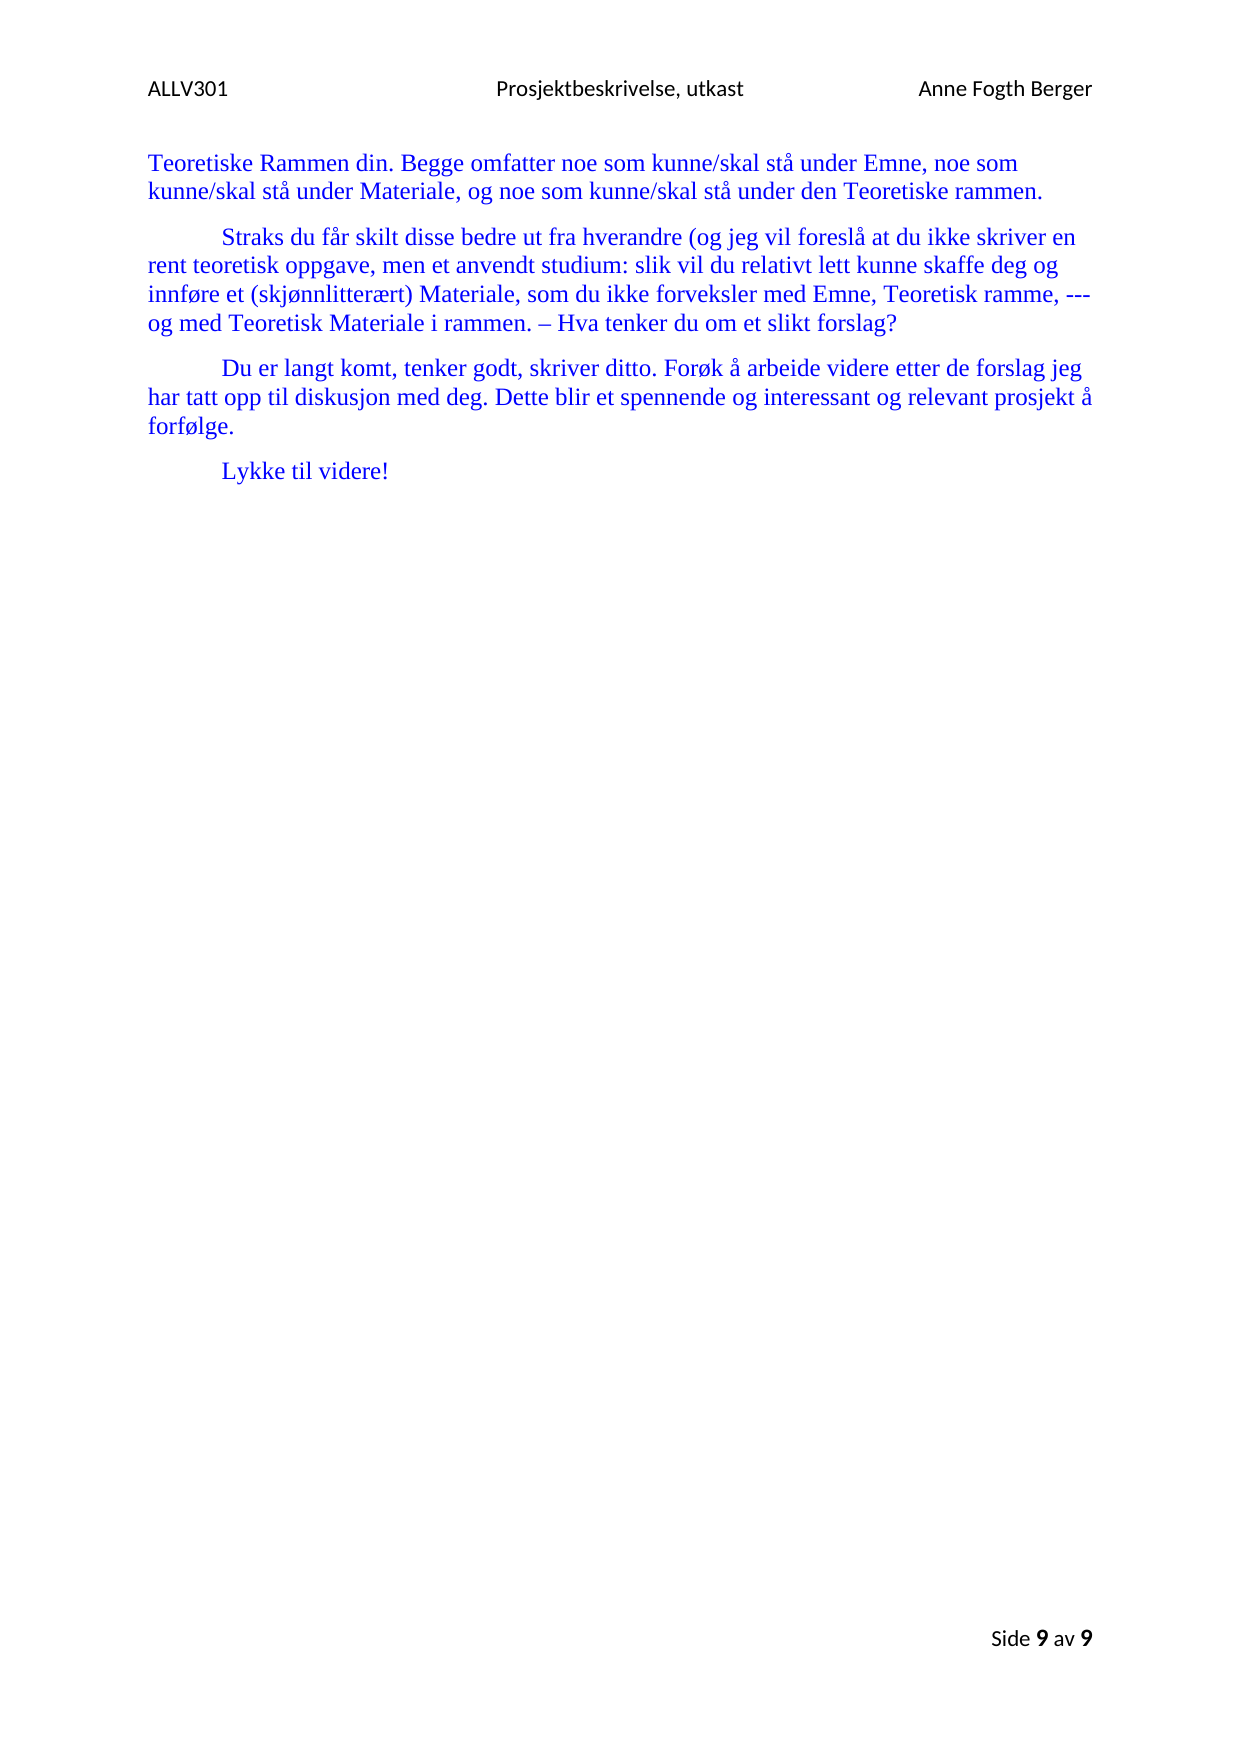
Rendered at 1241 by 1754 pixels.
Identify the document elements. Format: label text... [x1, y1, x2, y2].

text Lykke til videre! [148, 456, 1093, 485]
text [148, 148, 1093, 205]
text Straks du får skilt disse bedre ut fra hverandre (og jeg vil foreslå at du ikke skriver en rent teoretisk oppgave, men et anvendt studium: slik vil du relativt lett kunne skaffe deg og innføre et (skjønnlitterært) Materiale, som du ikke forveksler med Emne, Teoretisk ramme, --- og med Teoretisk Materiale i rammen. – Hva tenker du om et slikt forslag? [148, 222, 1093, 337]
text Du er langt komt, tenker godt, skriver ditto. Forøk å arbeide videre etter de forslag jeg har tatt opp til diskusjon med deg. Dette blir et spennende og interessant og relevant prosjekt å forfølge. [148, 353, 1093, 440]
